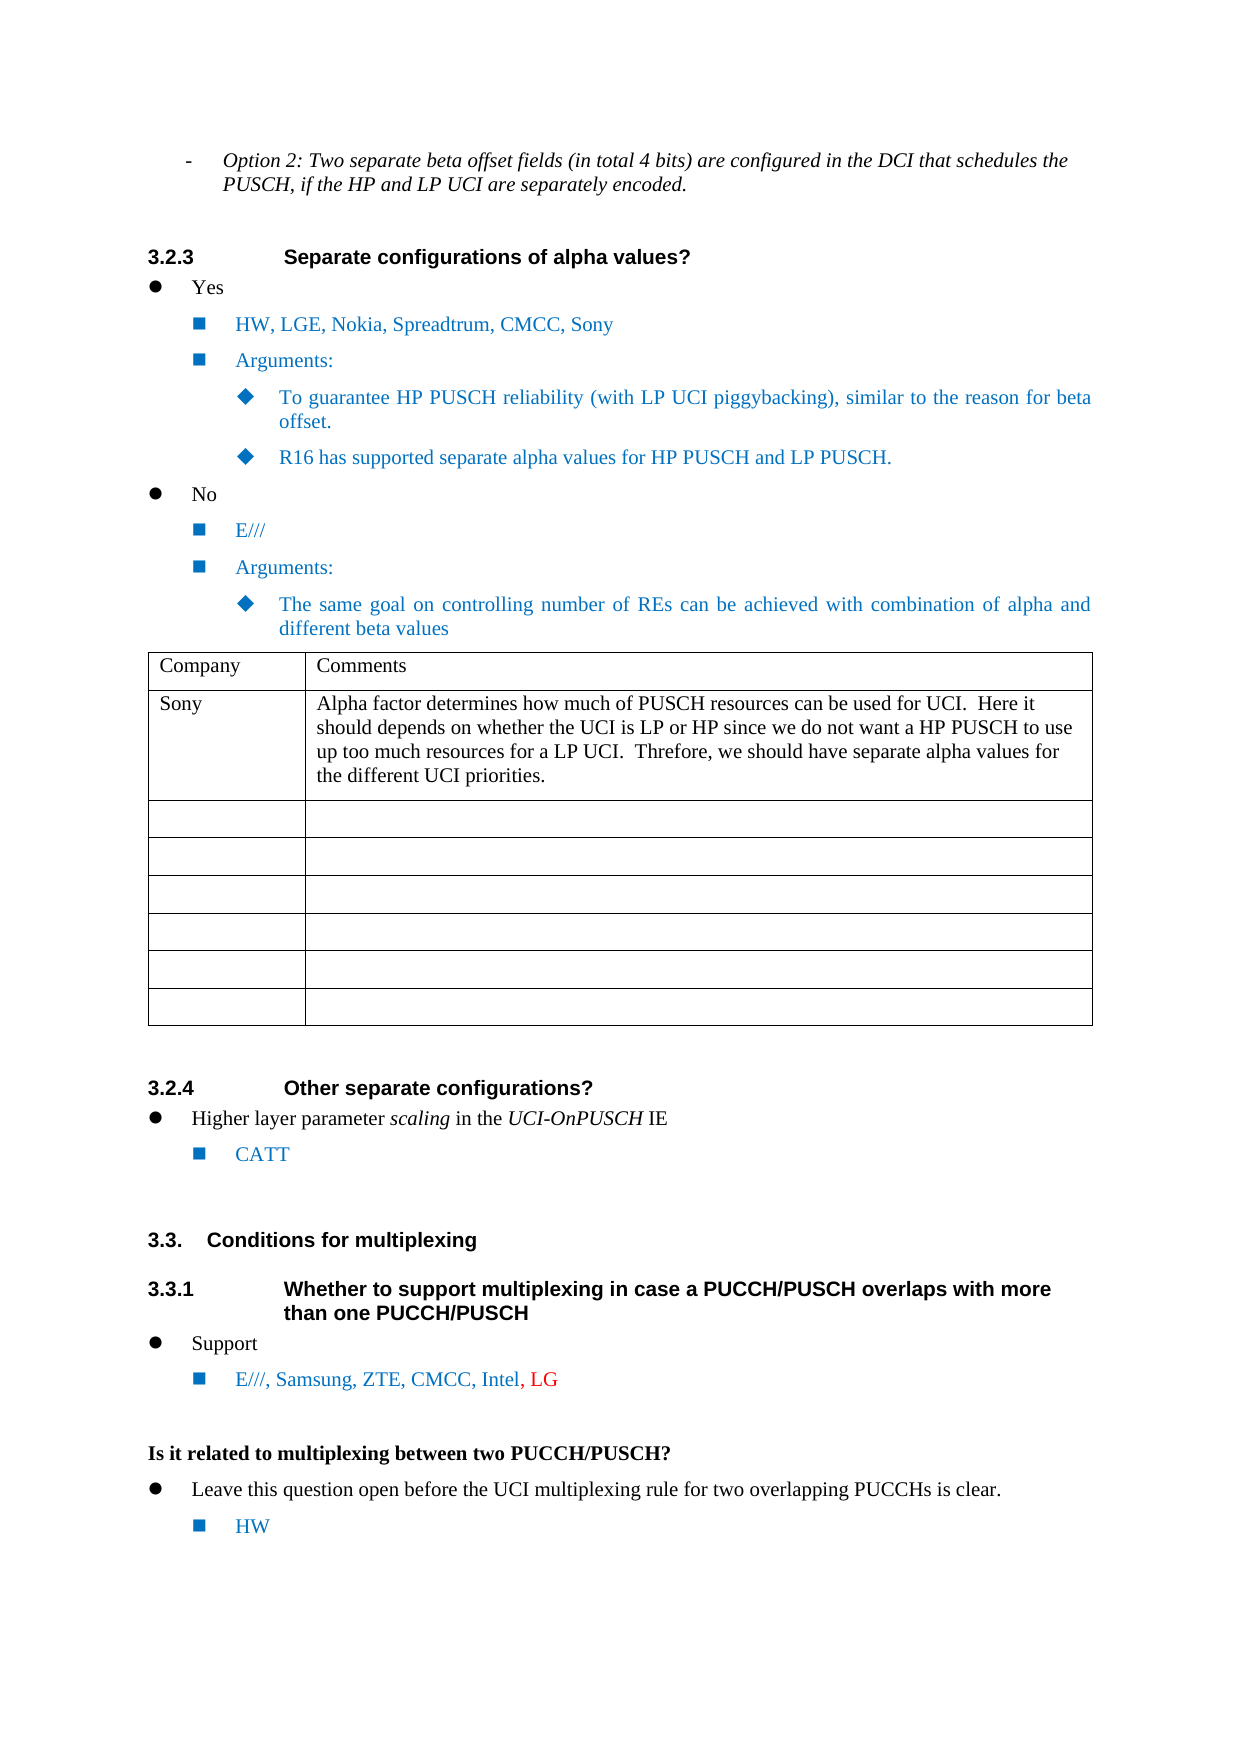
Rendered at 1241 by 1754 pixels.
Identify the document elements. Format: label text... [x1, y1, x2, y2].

table_cell [149, 914, 305, 950]
list Higher layer parameter scaling in the UCI-OnPUSCH IE [148, 1106, 1093, 1129]
table_cell [149, 951, 305, 988]
list Leave this question open before the UCI multiplexing rule for two overlapping PUCCHs is clear. [148, 1477, 1093, 1501]
table_header Comments [306, 653, 1092, 690]
table_cell [306, 838, 1092, 875]
list Arguments: [191, 555, 1093, 579]
list To guarantee HP PUSCH reliability (with LP UCI piggybacking), similar to the reason for beta offset. [235, 385, 1093, 433]
subtitle Separate configurations of alpha values? [148, 245, 1093, 269]
table_cell [149, 801, 305, 837]
list HW, LGE, Nokia, Spreadtrum, CMCC, Sony [191, 312, 1093, 336]
list Support [148, 1331, 1093, 1355]
list The same goal on controlling number of REs can be achieved with combination of alpha and different beta values [235, 592, 1093, 640]
table_cell [306, 876, 1092, 912]
table_cell [149, 838, 305, 875]
text Is it related to multiplexing between two PUCCH/PUSCH? [148, 1441, 1093, 1464]
list E/// [191, 518, 1093, 542]
list No [148, 482, 1093, 506]
table_cell [149, 876, 305, 912]
subtitle Whether to support multiplexing in case a PUCCH/PUSCH overlaps with more than one PUCCH/PUSCH [148, 1277, 1093, 1324]
table_cell [306, 951, 1092, 988]
list E///, Samsung, ZTE, CMCC, Intel, LG [191, 1367, 1093, 1391]
table_cell Alpha factor determines how much of PUSCH resources can be used for UCI. Here it should depends on whether the UCI is LP or HP since we do not want a HP PUSCH to use up too much resources for a LP UCI. Threfore, we should have separate alpha values for the different UCI priorities. [306, 691, 1092, 799]
list Arguments: [191, 348, 1093, 372]
list Option 2: Two separate beta offset fields (in total 4 bits) are configured in the DCI that schedules the PUSCH, if the HP and LP UCI are separately encoded. [185, 148, 1093, 196]
list Yes [148, 275, 1093, 299]
subtitle Other separate configurations? [148, 1075, 1093, 1099]
list HW [191, 1514, 1093, 1538]
table_header Company [149, 653, 305, 690]
list CATT [191, 1142, 1093, 1166]
list R16 has supported separate alpha values for HP PUSCH and LP PUSCH. [235, 445, 1093, 469]
table_cell [306, 801, 1092, 837]
table_cell [306, 914, 1092, 950]
table_cell [306, 989, 1092, 1025]
subtitle Conditions for multiplexing [148, 1228, 1093, 1252]
table_cell Sony [149, 691, 305, 799]
table_cell [149, 989, 305, 1025]
